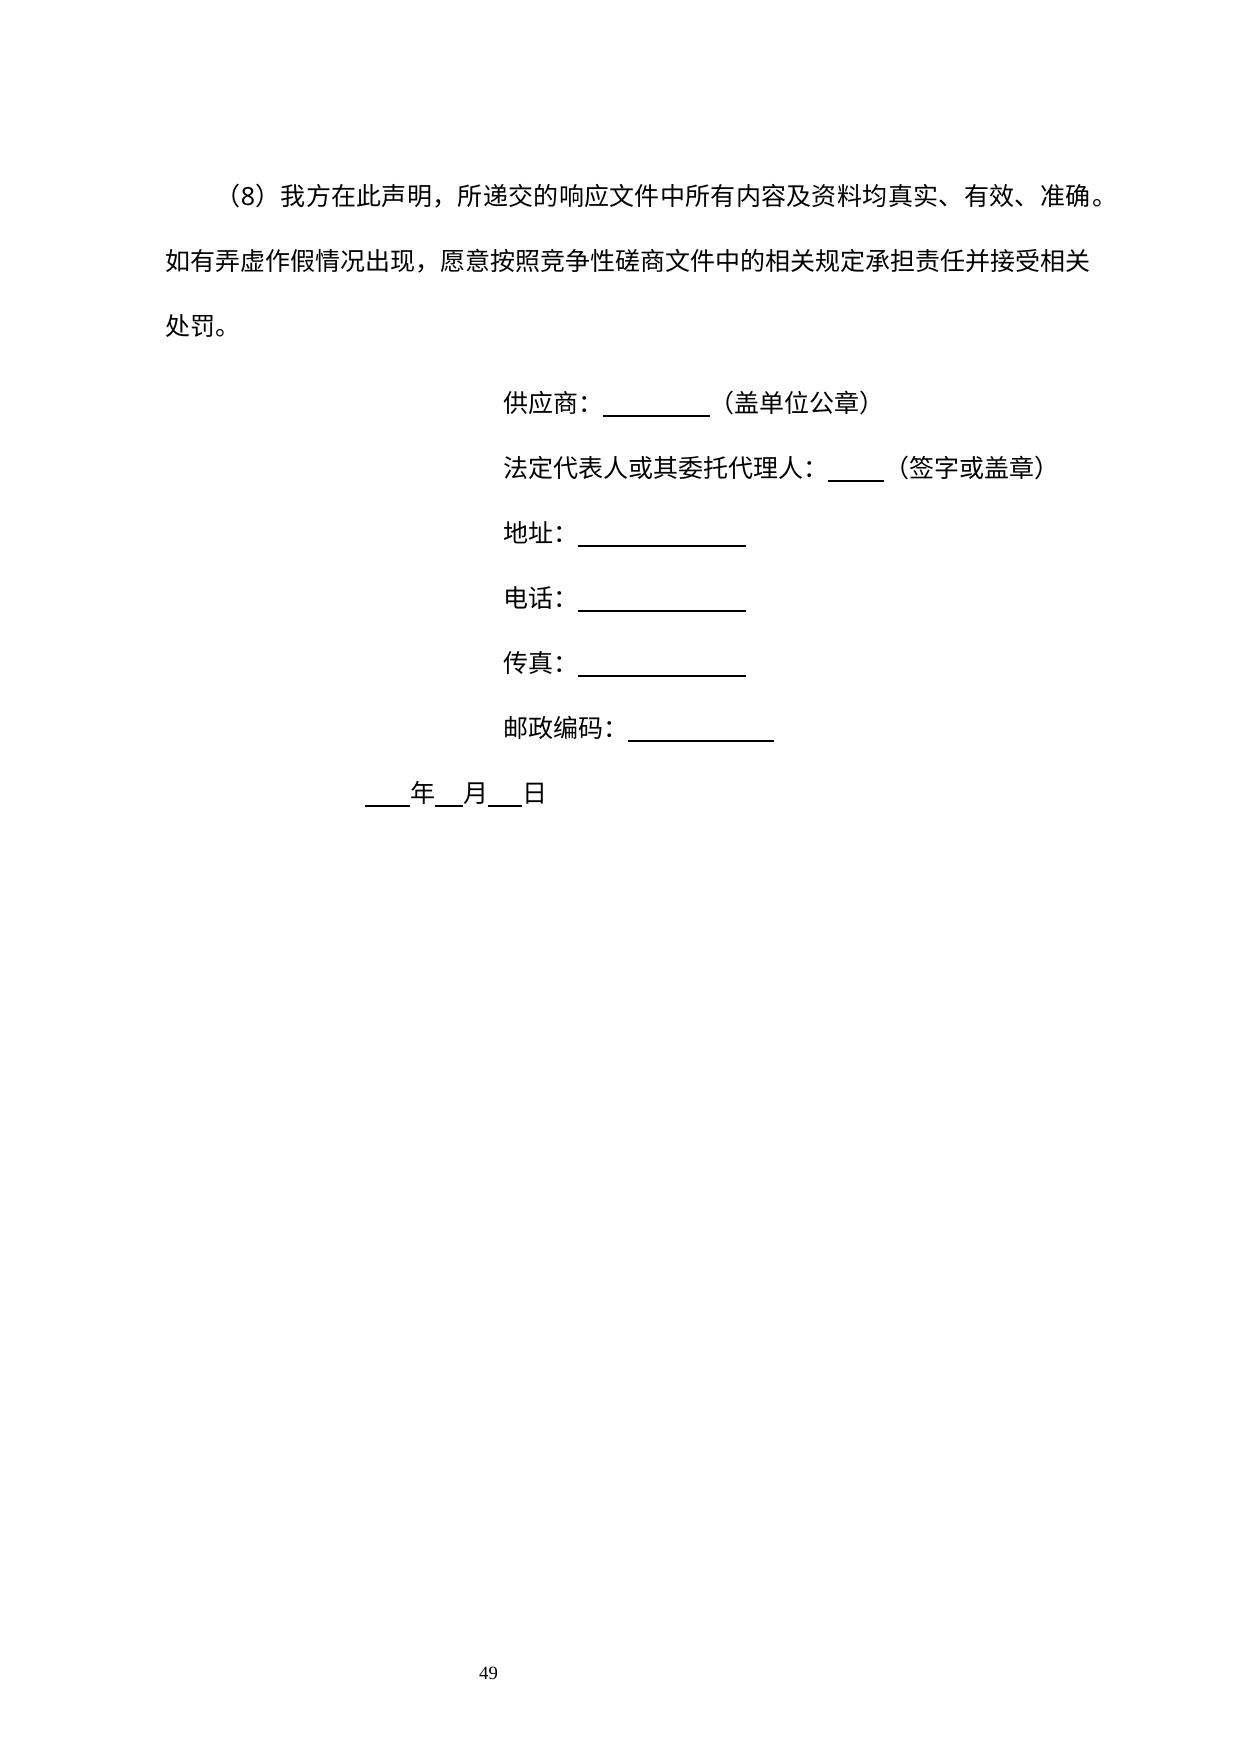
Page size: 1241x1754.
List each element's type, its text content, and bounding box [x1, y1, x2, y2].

text 地址： [165, 499, 1093, 564]
text 法定代表人或其委托代理人： （签字或盖章） [165, 434, 1093, 499]
text 供应商： （盖单位公章） [165, 369, 1093, 434]
text 传真： [165, 629, 1093, 694]
text 年 月 日 [165, 759, 1093, 824]
text （8）我方在此声明，所递交的响应文件中所有内容及资料均真实、有效、准确。如有弄虚作假情况出现，愿意按照竞争性磋商文件中的相关规定承担责任并接受相关处罚。 [165, 162, 1093, 357]
text 邮政编码： [165, 694, 1093, 759]
text 电话： [165, 564, 1093, 629]
